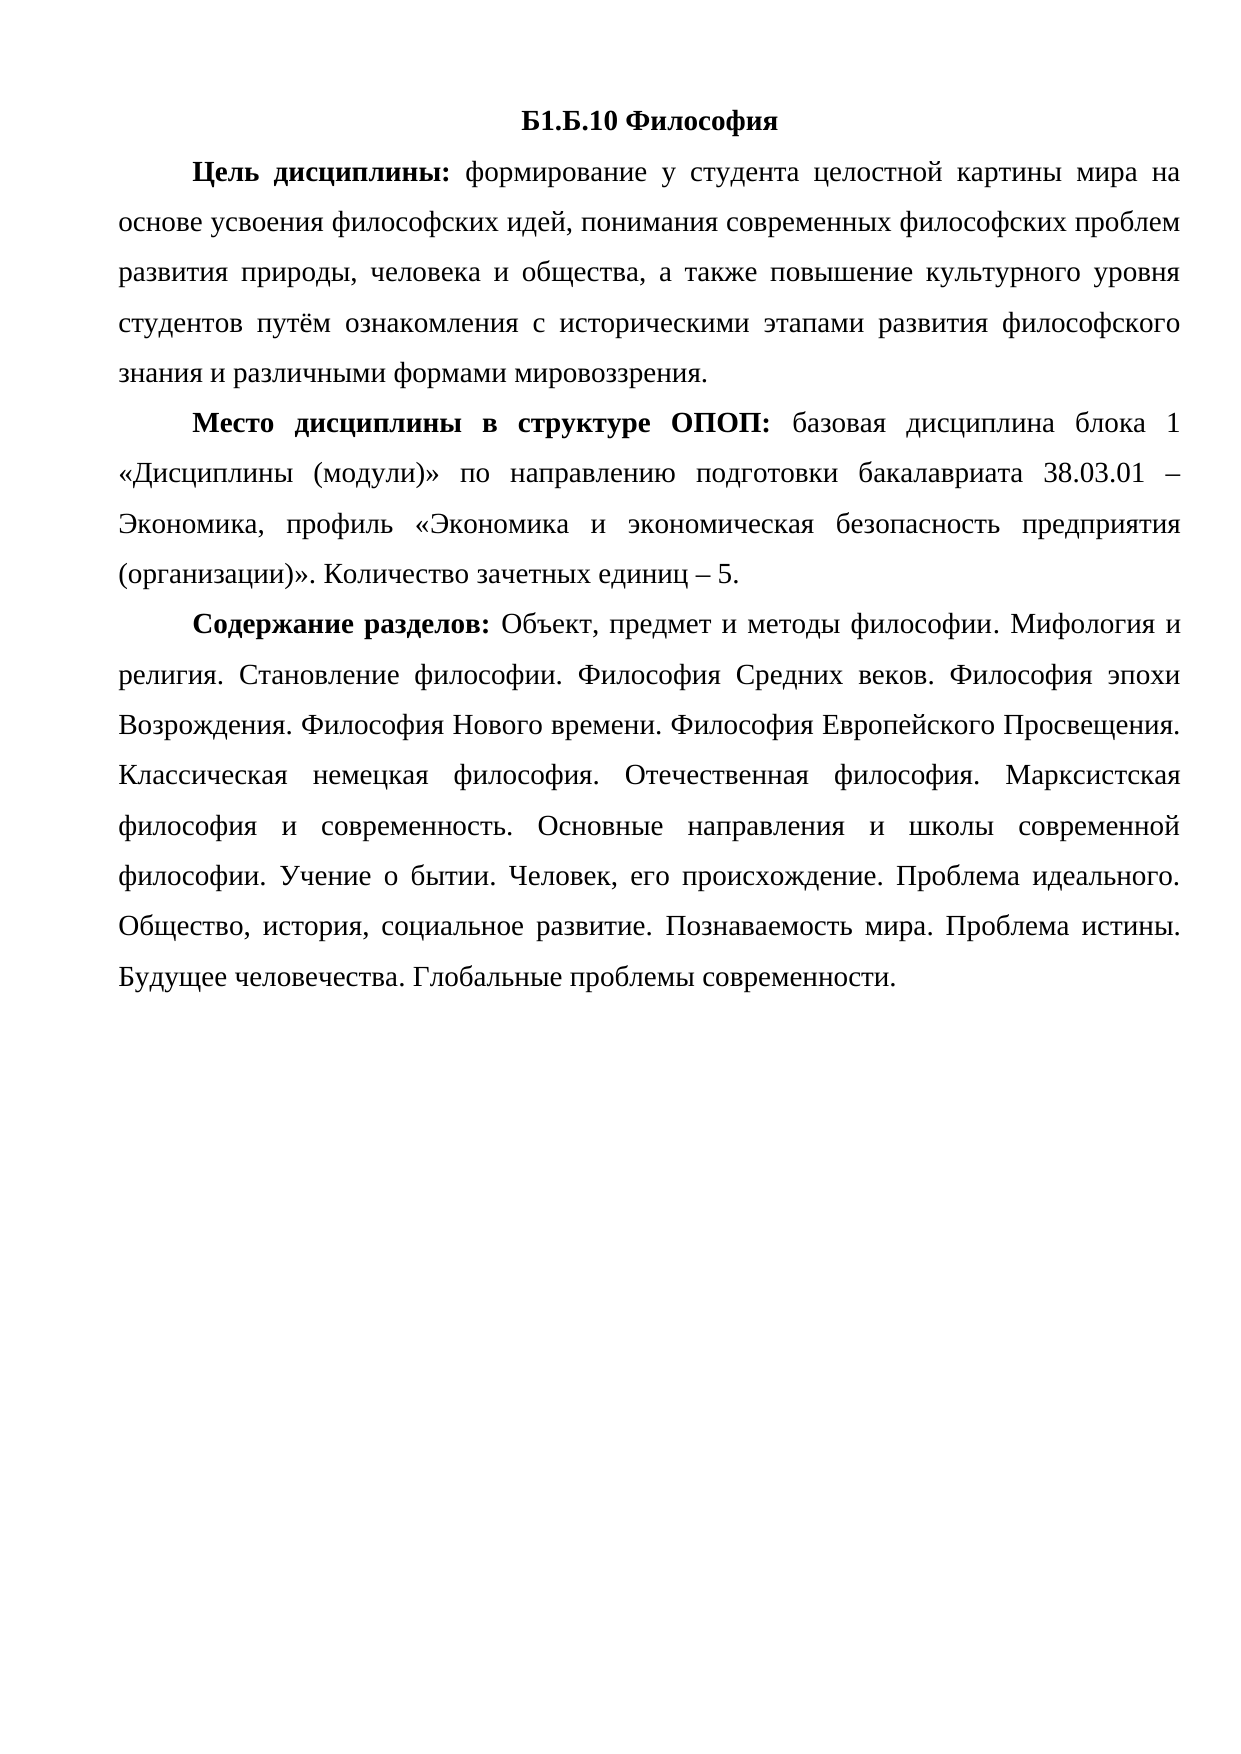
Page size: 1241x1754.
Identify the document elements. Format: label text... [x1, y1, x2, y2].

text Содержание разделов: Объект, предмет и методы философии. Мифология и религия. Становление философии. Философия Средних веков. Философия эпохи Возрождения. Философия Нового времени. Философия Европейского Просвещения. Классическая немецкая философия. Отечественная философия. Марксистская философия и современность. Основные направления и школы современной философии. Учение о бытии. Человек, его происхождение. Проблема идеального. Общество, история, социальное развитие. Познаваемость мира. Проблема истины. Будущее человечества. Глобальные проблемы современности. [118, 607, 1181, 992]
text Место дисциплины в структуре ОПОП: базовая дисциплина блока 1 «Дисциплины (модули)» по направлению подготовки бакалавриата 38.03.01 – Экономика, профиль «Экономика и экономическая безопасность предприятия (организации)». Количество зачетных единиц – 5. [118, 405, 1181, 590]
text Цель дисциплины: формирование у студента целостной картины мира на основе усвоения философских идей, понимания современных философских проблем развития природы, человека и общества, а также повышение культурного уровня студентов путём ознакомления с историческими этапами развития философского знания и различными формами мировоззрения. [118, 154, 1181, 388]
text Б1.Б.10 Философия [118, 103, 1181, 137]
